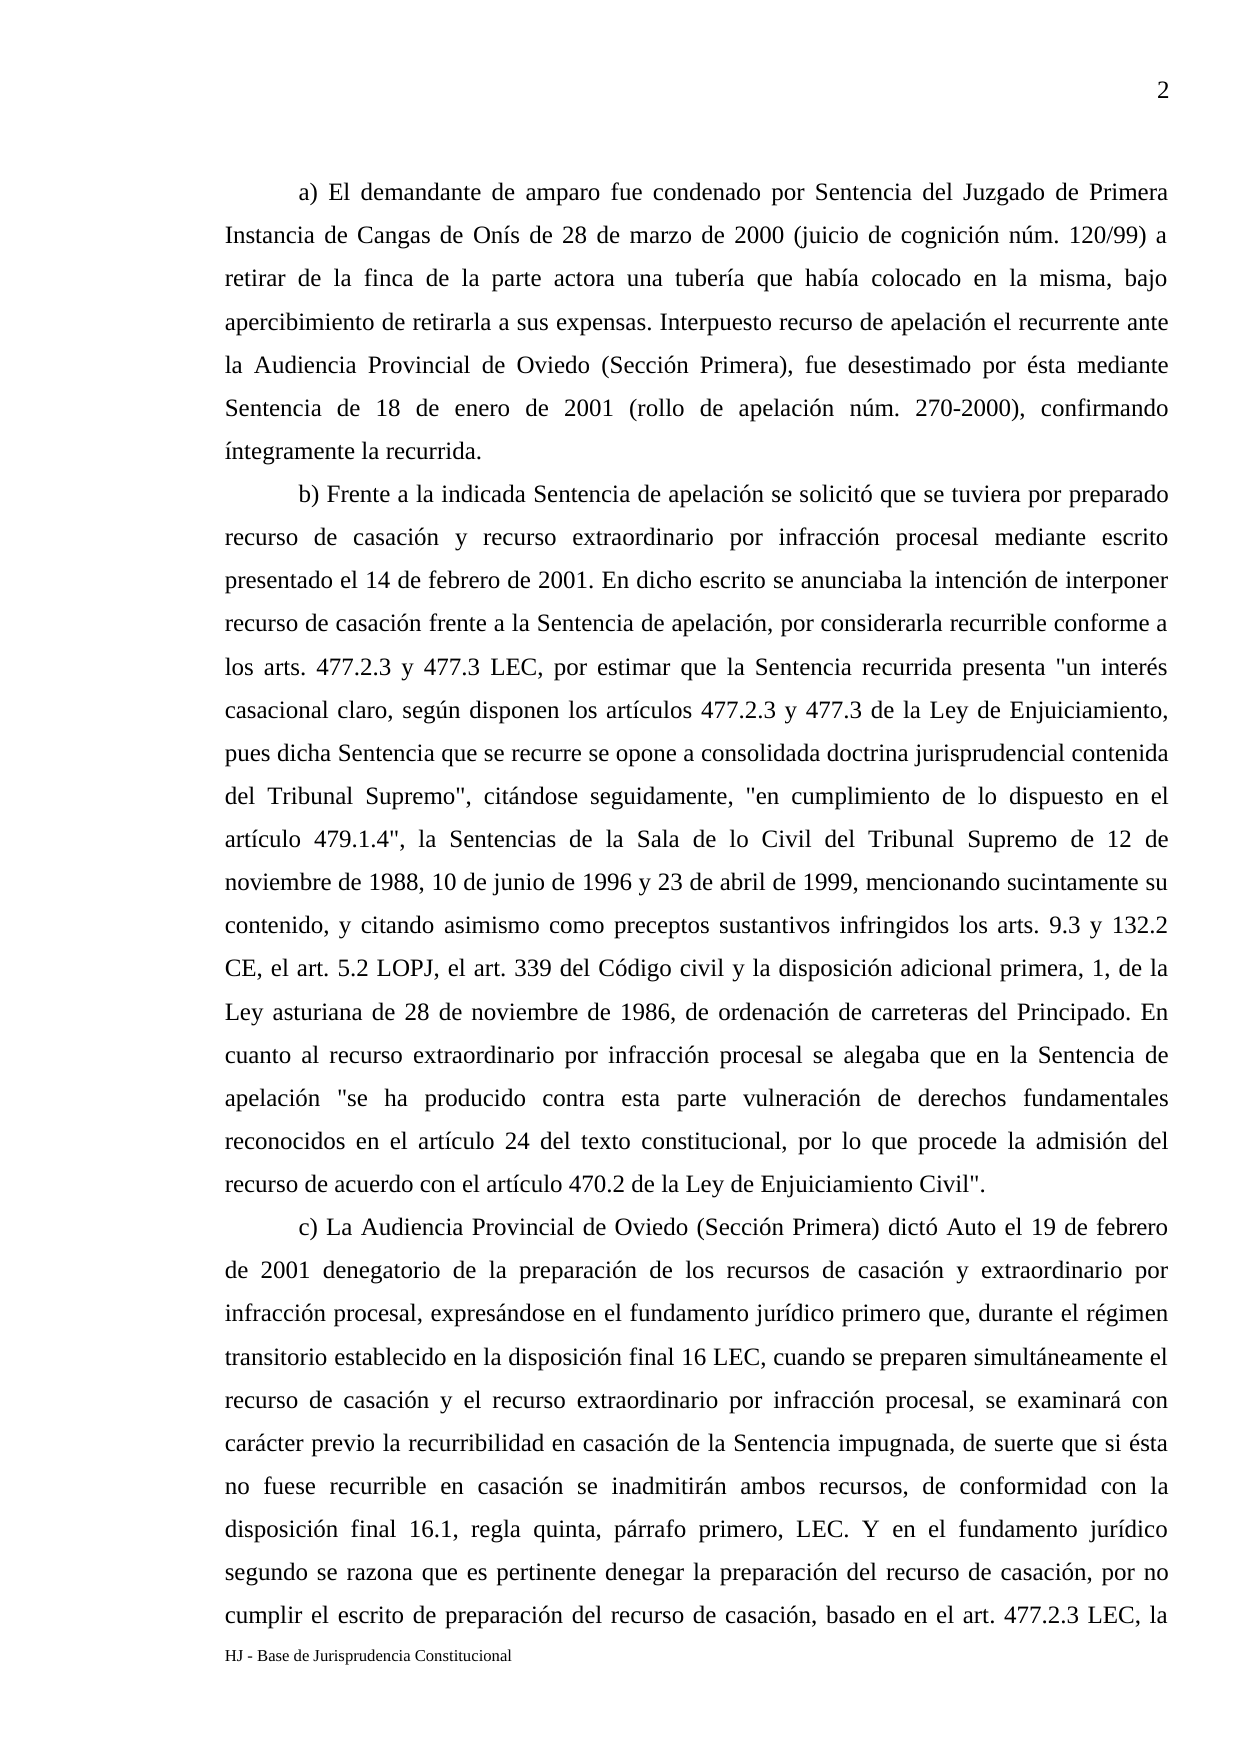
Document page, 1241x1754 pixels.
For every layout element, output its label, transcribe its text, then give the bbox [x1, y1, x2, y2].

text a) El demandante de amparo fue condenado por Sentencia del Juzgado de Primera Instancia de Cangas de Onís de 28 de marzo de 2000 (juicio de cognición núm. 120/99) a retirar de la finca de la parte actora una tubería que había colocado en la misma, bajo apercibimiento de retirarla a sus expensas. Interpuesto recurso de apelación el recurrente ante la Audiencia Provincial de Oviedo (Sección Primera), fue desestimado por ésta mediante Sentencia de 18 de enero de 2001 (rollo de apelación núm. 270-2000), confirmando íntegramente la recurrida. [224, 177, 1169, 465]
text b) Frente a la indicada Sentencia de apelación se solicitó que se tuviera por preparado recurso de casación y recurso extraordinario por infracción procesal mediante escrito presentado el 14 de febrero de 2001. En dicho escrito se anunciaba la intención de interponer recurso de casación frente a la Sentencia de apelación, por considerarla recurrible conforme a los arts. 477.2.3 y 477.3 LEC, por estimar que la Sentencia recurrida presenta "un interés casacional claro, según disponen los artículos 477.2.3 y 477.3 de la Ley de Enjuiciamiento, pues dicha Sentencia que se recurre se opone a consolidada doctrina jurisprudencial contenida del Tribunal Supremo", citándose seguidamente, "en cumplimiento de lo dispuesto en el artículo 479.1.4", la Sentencias de la Sala de lo Civil del Tribunal Supremo de 12 de noviembre de 1988, 10 de junio de 1996 y 23 de abril de 1999, mencionando sucintamente su contenido, y citando asimismo como preceptos sustantivos infringidos los arts. 9.3 y 132.2 CE, el art. 5.2 LOPJ, el art. 339 del Código civil y la disposición adicional primera, 1, de la Ley asturiana de 28 de noviembre de 1986, de ordenación de carreteras del Principado. En cuanto al recurso extraordinario por infracción procesal se alegaba que en la Sentencia de apelación "se ha producido contra esta parte vulneración de derechos fundamentales reconocidos en el artículo 24 del texto constitucional, por lo que procede la admisión del recurso de acuerdo con el artículo 470.2 de la Ley de Enjuiciamiento Civil". [224, 479, 1169, 1198]
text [224, 1212, 1169, 1629]
